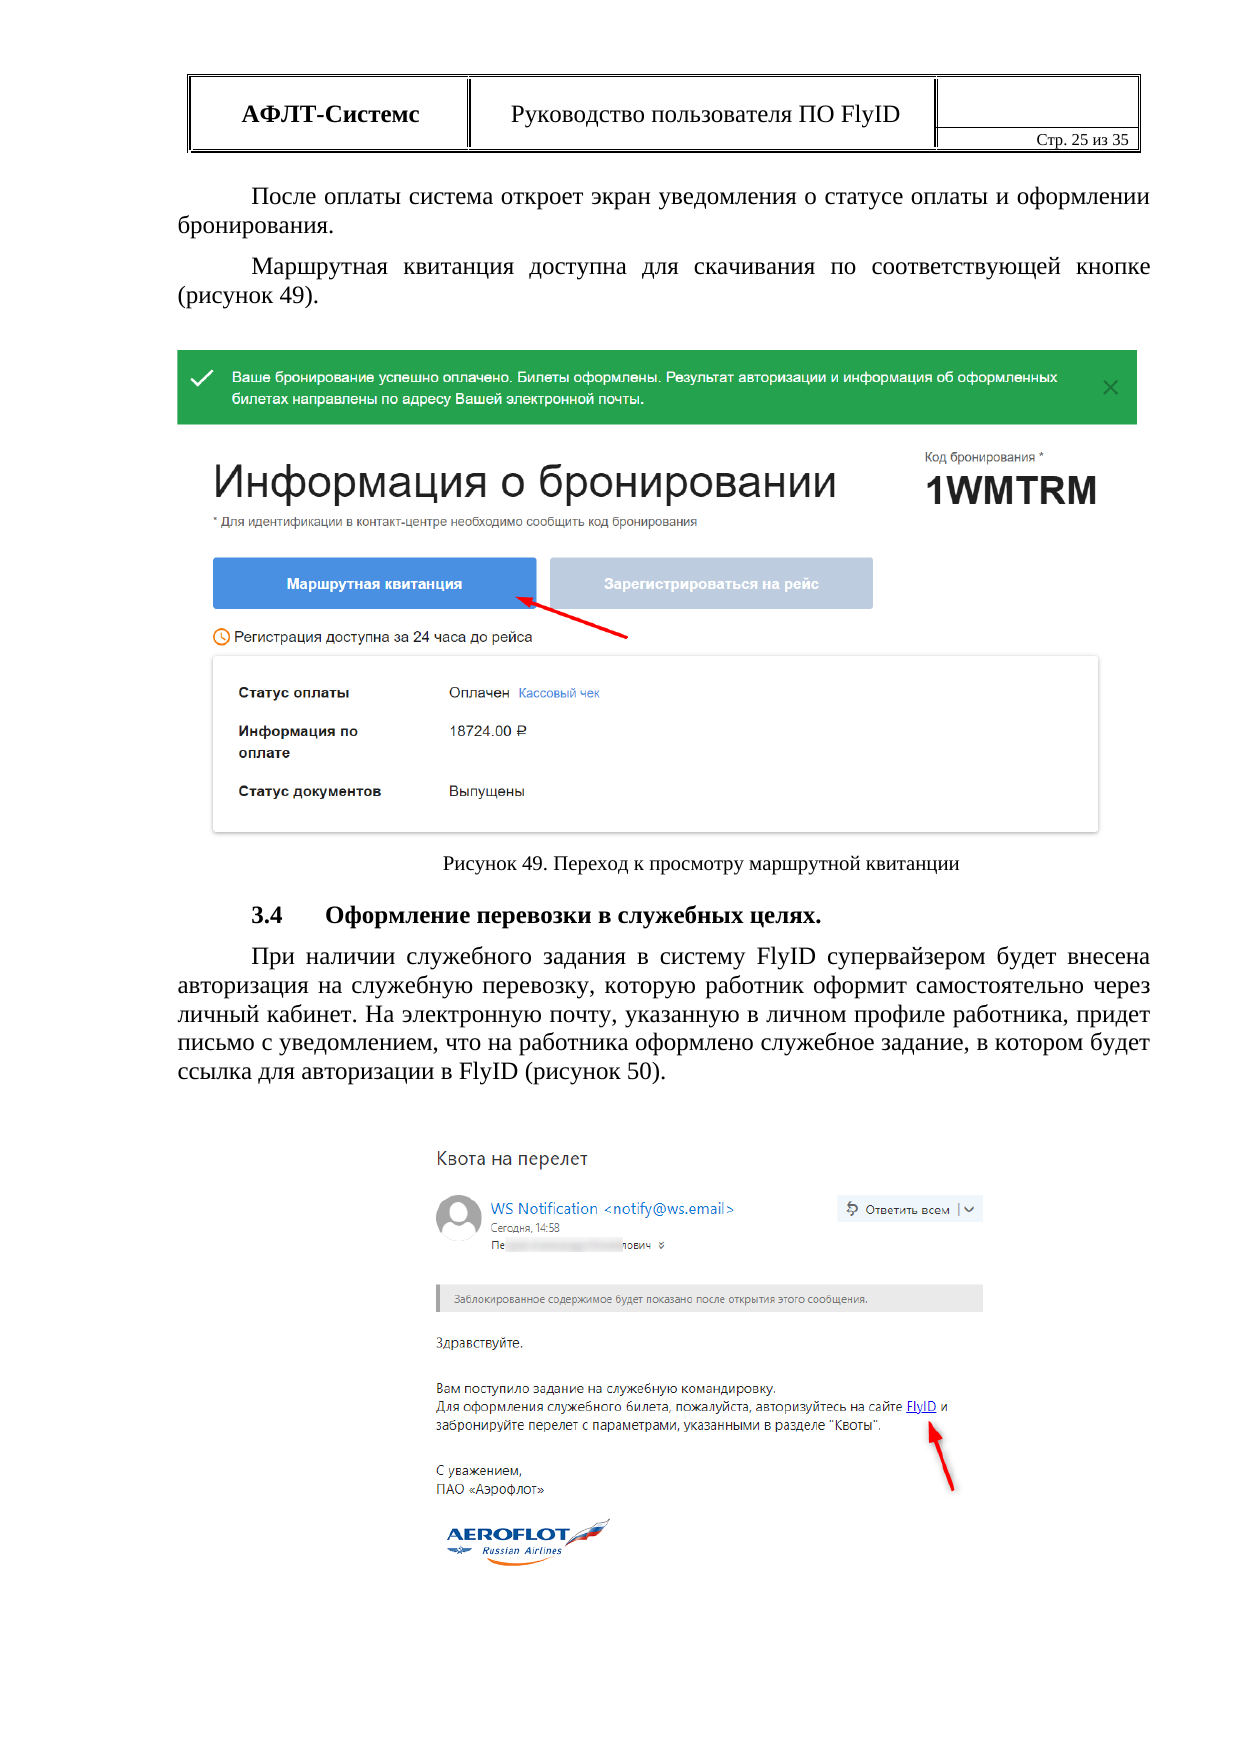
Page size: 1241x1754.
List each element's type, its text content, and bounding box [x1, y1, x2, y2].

text Маршрутная квитанция доступна для скачивания по соответствующей кнопке (рисунок 49). [177, 251, 1152, 309]
text После оплаты система откроет экран уведомления о статусе оплаты и оформлении бронирования. [177, 181, 1152, 239]
picture [177, 350, 1137, 851]
text При наличии служебного задания в систему FlyID супервайзером будет внесена авторизация на служебную перевозку, которую работник оформит самостоятельно через личный кабинет. На электронную почту, указанную в личном профиле работника, придет письмо с уведомлением, что на работника оформлено служебное задание, в котором будет ссылка для авторизации в FlyID (рисунок 50). [177, 941, 1152, 1085]
picture [408, 1138, 995, 1579]
subtitle Оформление перевозки в служебных целях. [177, 900, 1152, 929]
text Рисунок 49. Переход к просмотру маршрутной квитанции [177, 851, 1152, 875]
